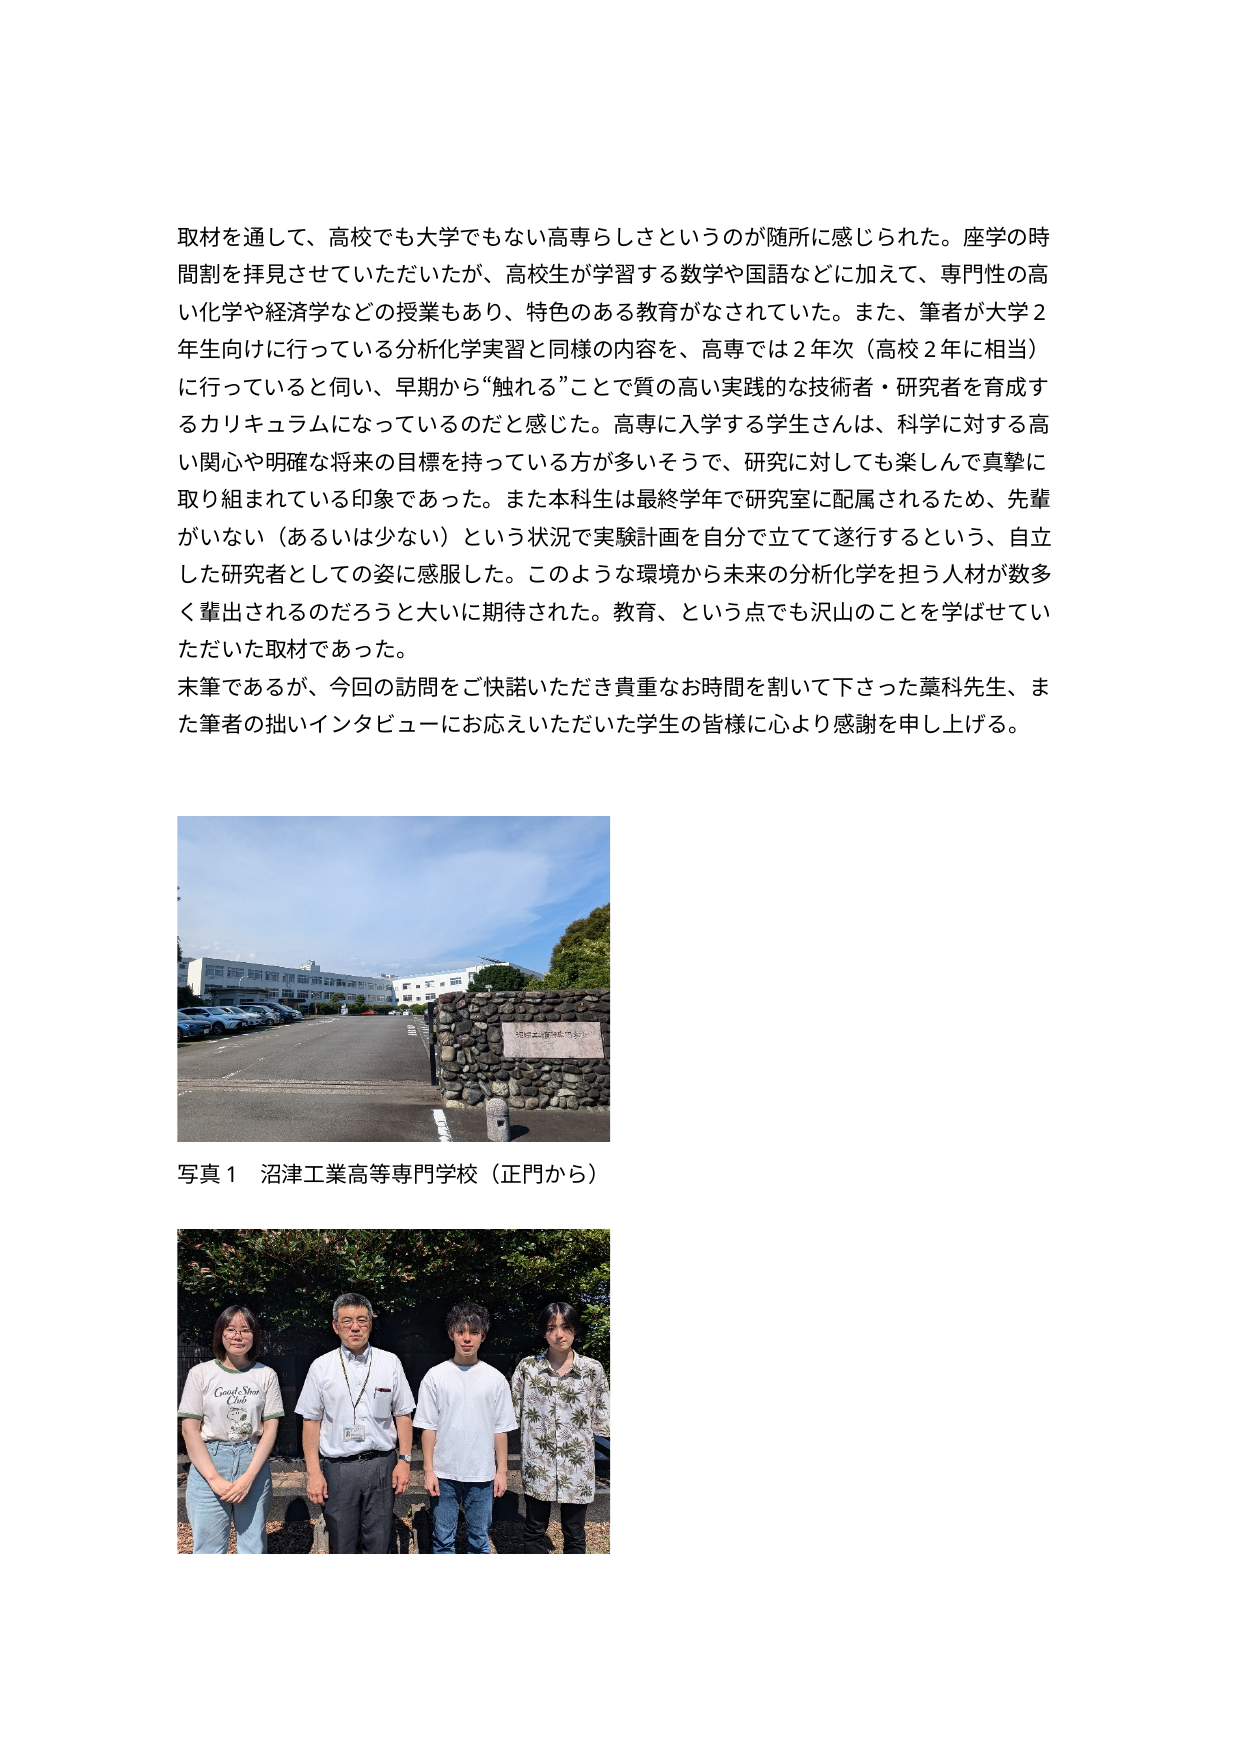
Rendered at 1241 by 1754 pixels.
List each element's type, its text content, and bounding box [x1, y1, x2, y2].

text 写真1 沼津工業高等専門学校（正門から） [177, 1154, 1063, 1192]
picture [177, 816, 611, 1142]
text 末筆であるが、今回の訪問をご快諾いただき貴重なお時間を割いて下さった藁科先生、また筆者の拙いインタビューにお応えいただいた学生の皆様に心より感謝を申し上げる。 [177, 667, 1063, 742]
text 取材を通して、高校でも大学でもない高専らしさというのが随所に感じられた。座学の時間割を拝見させていただいたが、高校生が学習する数学や国語などに加えて、専門性の高い化学や経済学などの授業もあり、特色のある教育がなされていた。また、筆者が大学2年生向けに行っている分析化学実習と同様の内容を、高専では2年次（高校2年に相当）に行っていると伺い、早期から“触れる”ことで質の高い実践的な技術者・研究者を育成するカリキュラムになっているのだと感じた。高専に入学する学生さんは、科学に対する高い関心や明確な将来の目標を持っている方が多いそうで、研究に対しても楽しんで真摯に取り組まれている印象であった。また本科生は最終学年で研究室に配属されるため、先輩がいない（あるいは少ない）という状況で実験計画を自分で立てて遂行するという、自立した研究者としての姿に感服した。このような環境から未来の分析化学を担う人材が数多く輩出されるのだろうと大いに期待された。教育、という点でも沢山のことを学ばせていただいた取材であった。 [177, 217, 1063, 667]
picture [177, 1229, 611, 1554]
